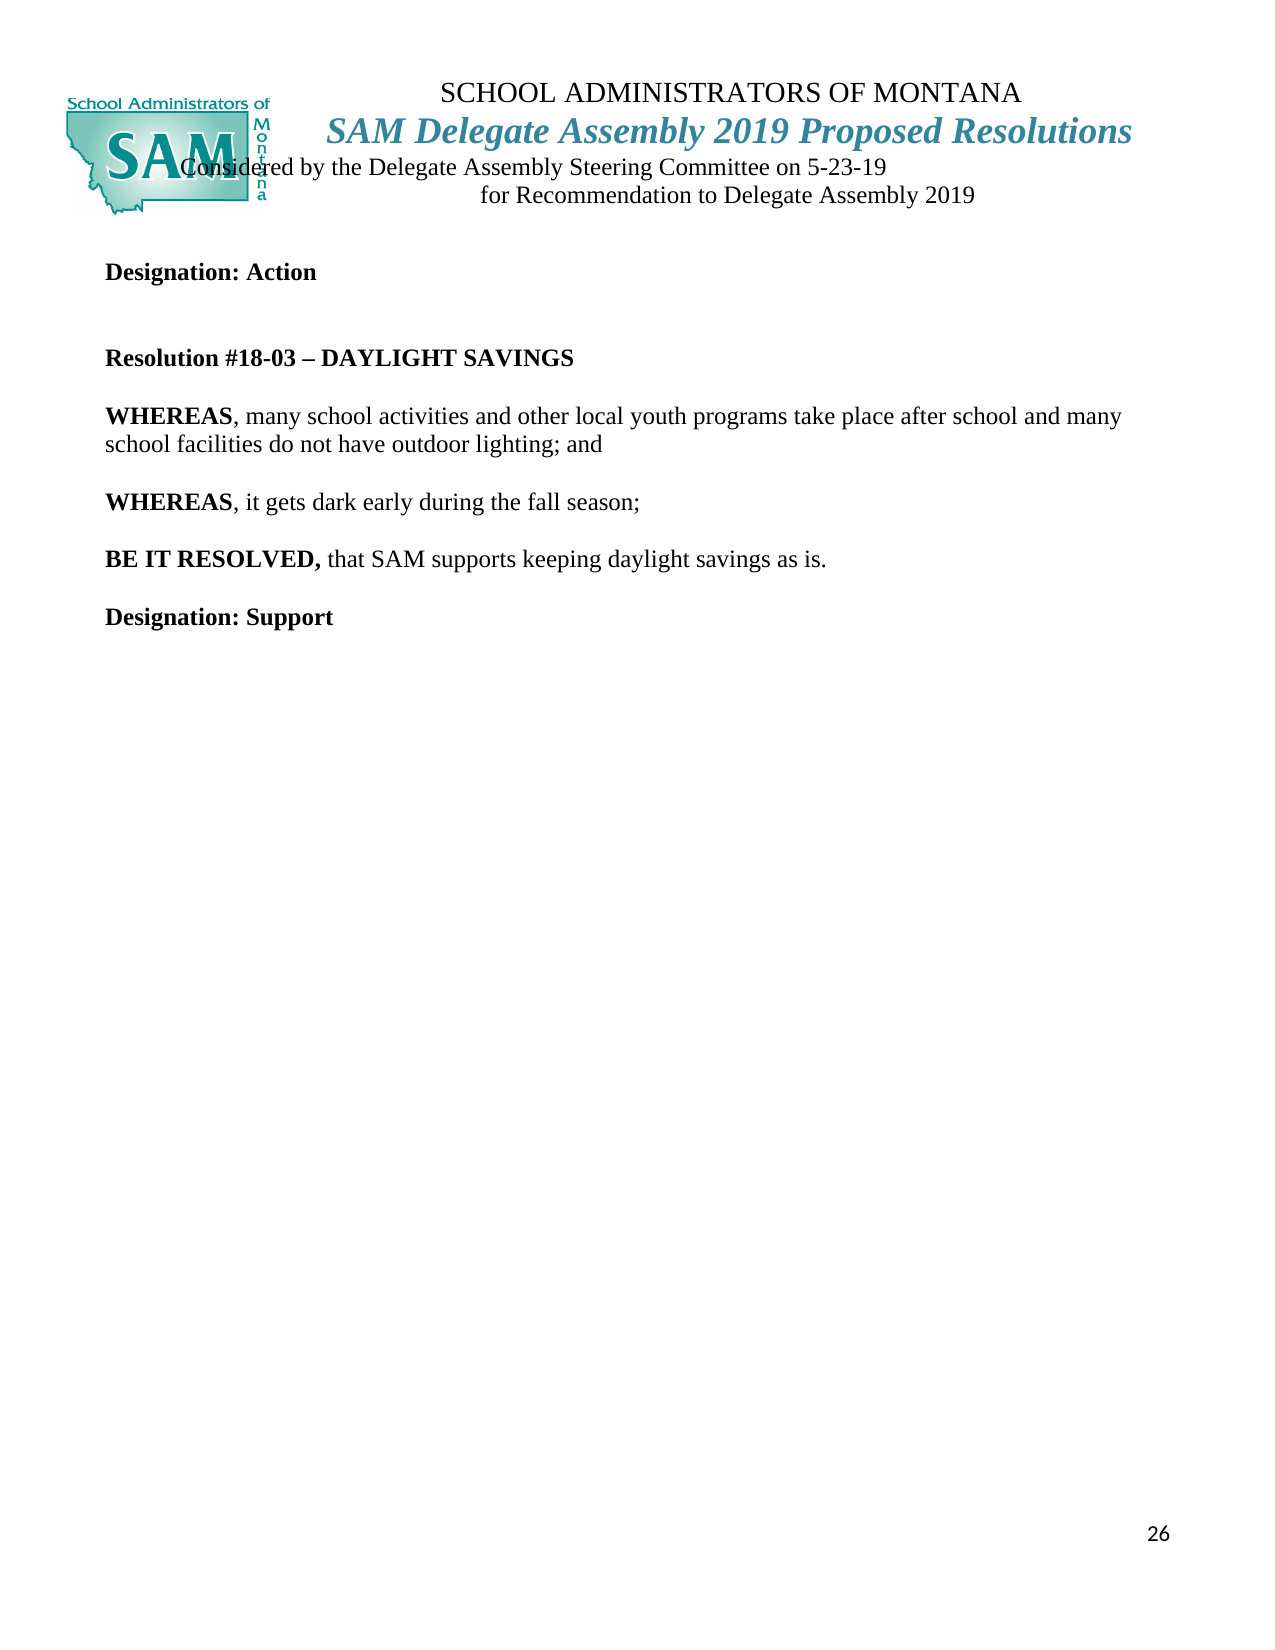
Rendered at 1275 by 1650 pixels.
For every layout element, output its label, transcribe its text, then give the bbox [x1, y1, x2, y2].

text BE IT RESOLVED, that SAM supports keeping daylight savings as is. [105, 544, 1170, 573]
text WHEREAS, many school activities and other local youth programs take place after school and many school facilities do not have outdoor lighting; and [105, 401, 1170, 458]
text Designation: Support [105, 602, 1170, 631]
text Resolution #18-03 – DAYLIGHT SAVINGS [105, 343, 1170, 372]
picture [66, 98, 270, 215]
text WHEREAS, it gets dark early during the fall season; [105, 487, 1170, 516]
text Designation: Action [105, 257, 1170, 286]
